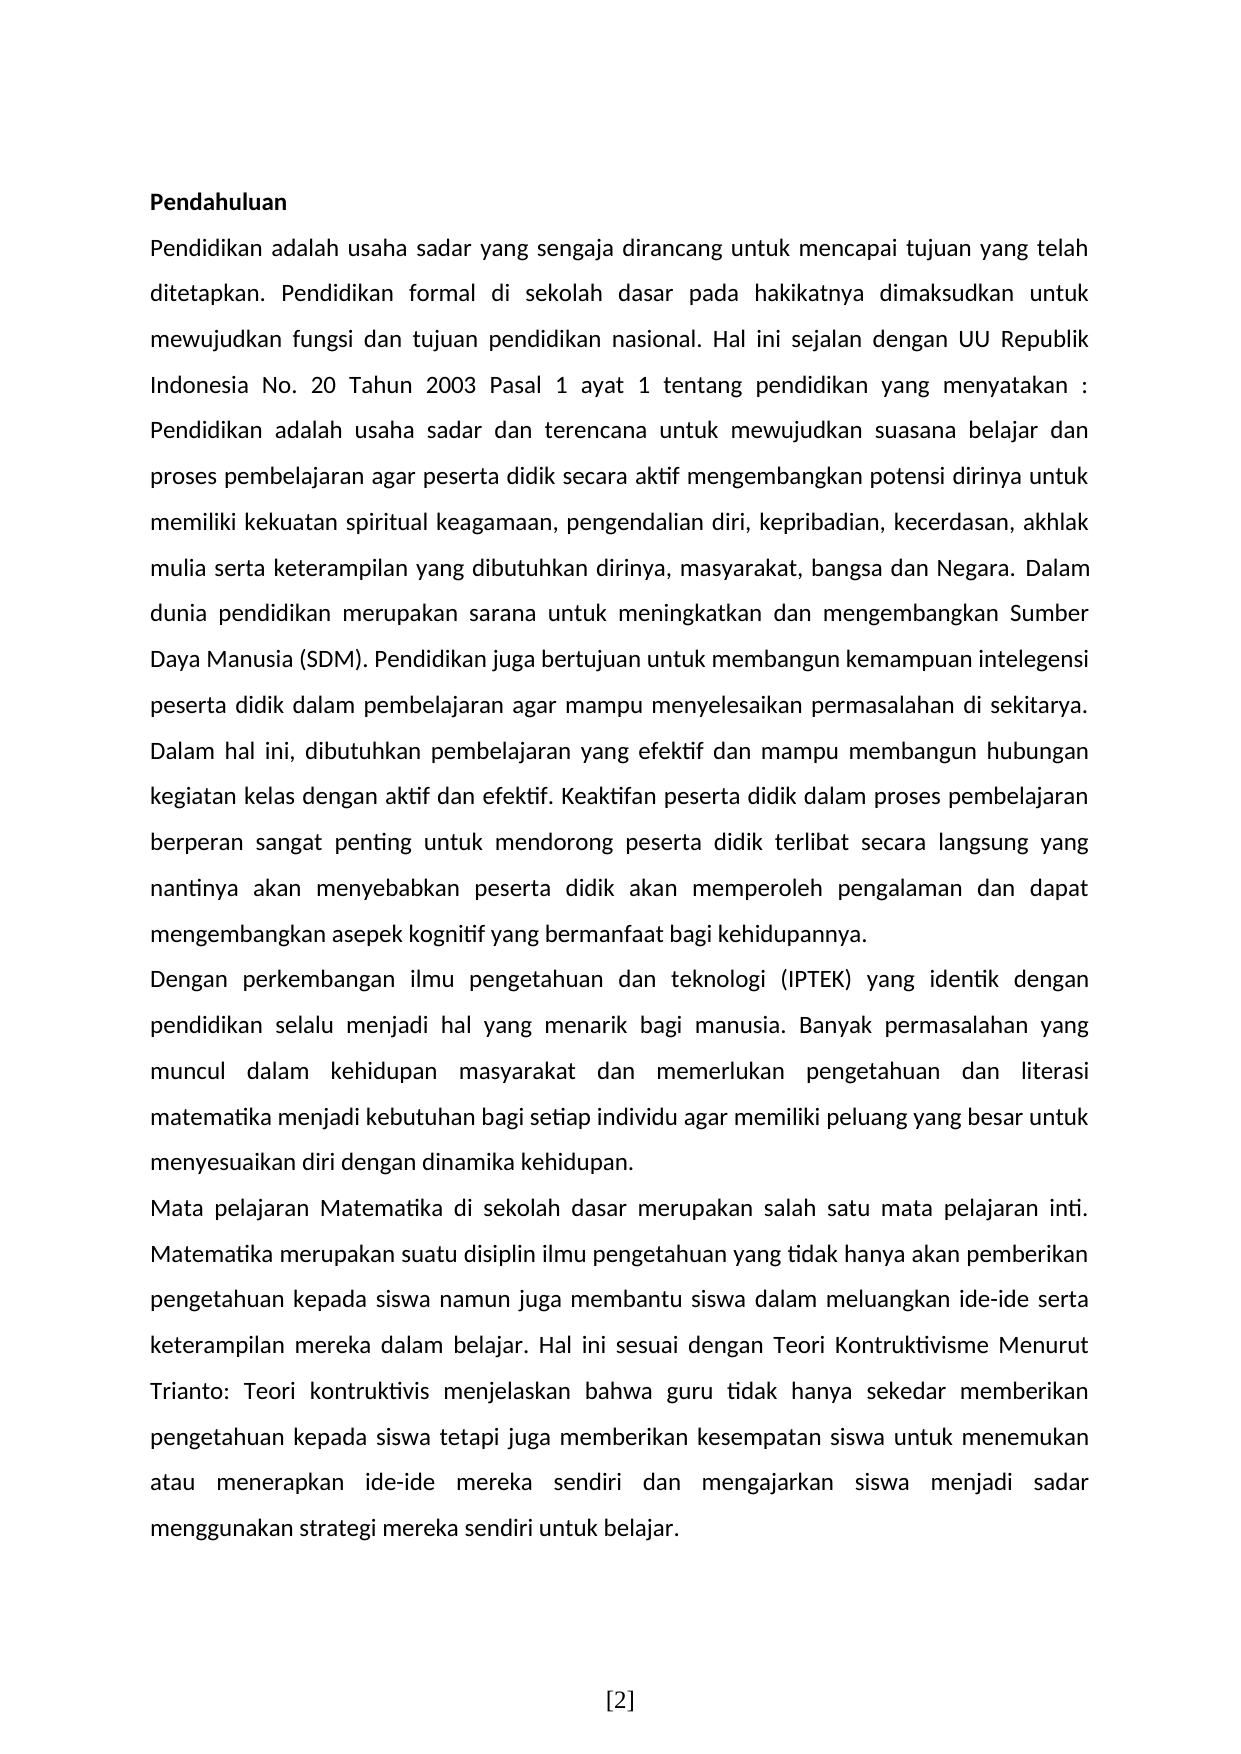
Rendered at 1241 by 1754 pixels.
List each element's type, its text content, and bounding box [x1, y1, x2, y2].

text Mata pelajaran Matematika di sekolah dasar merupakan salah satu mata pelajaran inti. Matematika merupakan suatu disiplin ilmu pengetahuan yang tidak hanya akan pemberikan pengetahuan kepada siswa namun juga membantu siswa dalam meluangkan ide-ide serta keterampilan mereka dalam belajar. Hal ini sesuai dengan Teori Kontruktivisme Menurut Trianto: Teori kontruktivis menjelaskan bahwa guru tidak hanya sekedar memberikan pengetahuan kepada siswa tetapi juga memberikan kesempatan siswa untuk menemukan atau menerapkan ide-ide mereka sendiri dan mengajarkan siswa menjadi sadar menggunakan strategi mereka sendiri untuk belajar. [150, 1192, 1090, 1543]
text Pendidikan adalah usaha sadar yang sengaja dirancang untuk mencapai tujuan yang telah ditetapkan. Pendidikan formal di sekolah dasar pada hakikatnya dimaksudkan untuk mewujudkan fungsi dan tujuan pendidikan nasional. Hal ini sejalan dengan UU Republik Indonesia No. 20 Tahun 2003 Pasal 1 ayat 1 tentang pendidikan yang menyatakan : Pendidikan adalah usaha sadar dan terencana untuk mewujudkan suasana belajar dan proses pembelajaran agar peserta didik secara aktif mengembangkan potensi dirinya untuk memiliki kekuatan spiritual keagamaan, pengendalian diri, kepribadian, kecerdasan, akhlak mulia serta keterampilan yang dibutuhkan dirinya, masyarakat, bangsa dan Negara. Dalam dunia pendidikan merupakan sarana untuk meningkatkan dan mengembangkan Sumber Daya Manusia (SDM). Pendidikan juga bertujuan untuk membangun kemampuan intelegensi peserta didik dalam pembelajaran agar mampu menyelesaikan permasalahan di sekitarya. Dalam hal ini, dibutuhkan pembelajaran yang efektif dan mampu membangun hubungan kegiatan kelas dengan aktif dan efektif. Keaktifan peserta didik dalam proses pembelajaran berperan sangat penting untuk mendorong peserta didik terlibat secara langsung yang nantinya akan menyebabkan peserta didik akan memperoleh pengalaman dan dapat mengembangkan asepek kognitif yang bermanfaat bagi kehidupannya. [150, 232, 1090, 948]
text Dengan perkembangan ilmu pengetahuan dan teknologi (IPTEK) yang identik dengan pendidikan selalu menjadi hal yang menarik bagi manusia. Banyak permasalahan yang muncul dalam kehidupan masyarakat dan memerlukan pengetahuan dan literasi matematika menjadi kebutuhan bagi setiap individu agar memiliki peluang yang besar untuk menyesuaikan diri dengan dinamika kehidupan. [150, 963, 1090, 1177]
text Pendahuluan [150, 186, 1090, 217]
